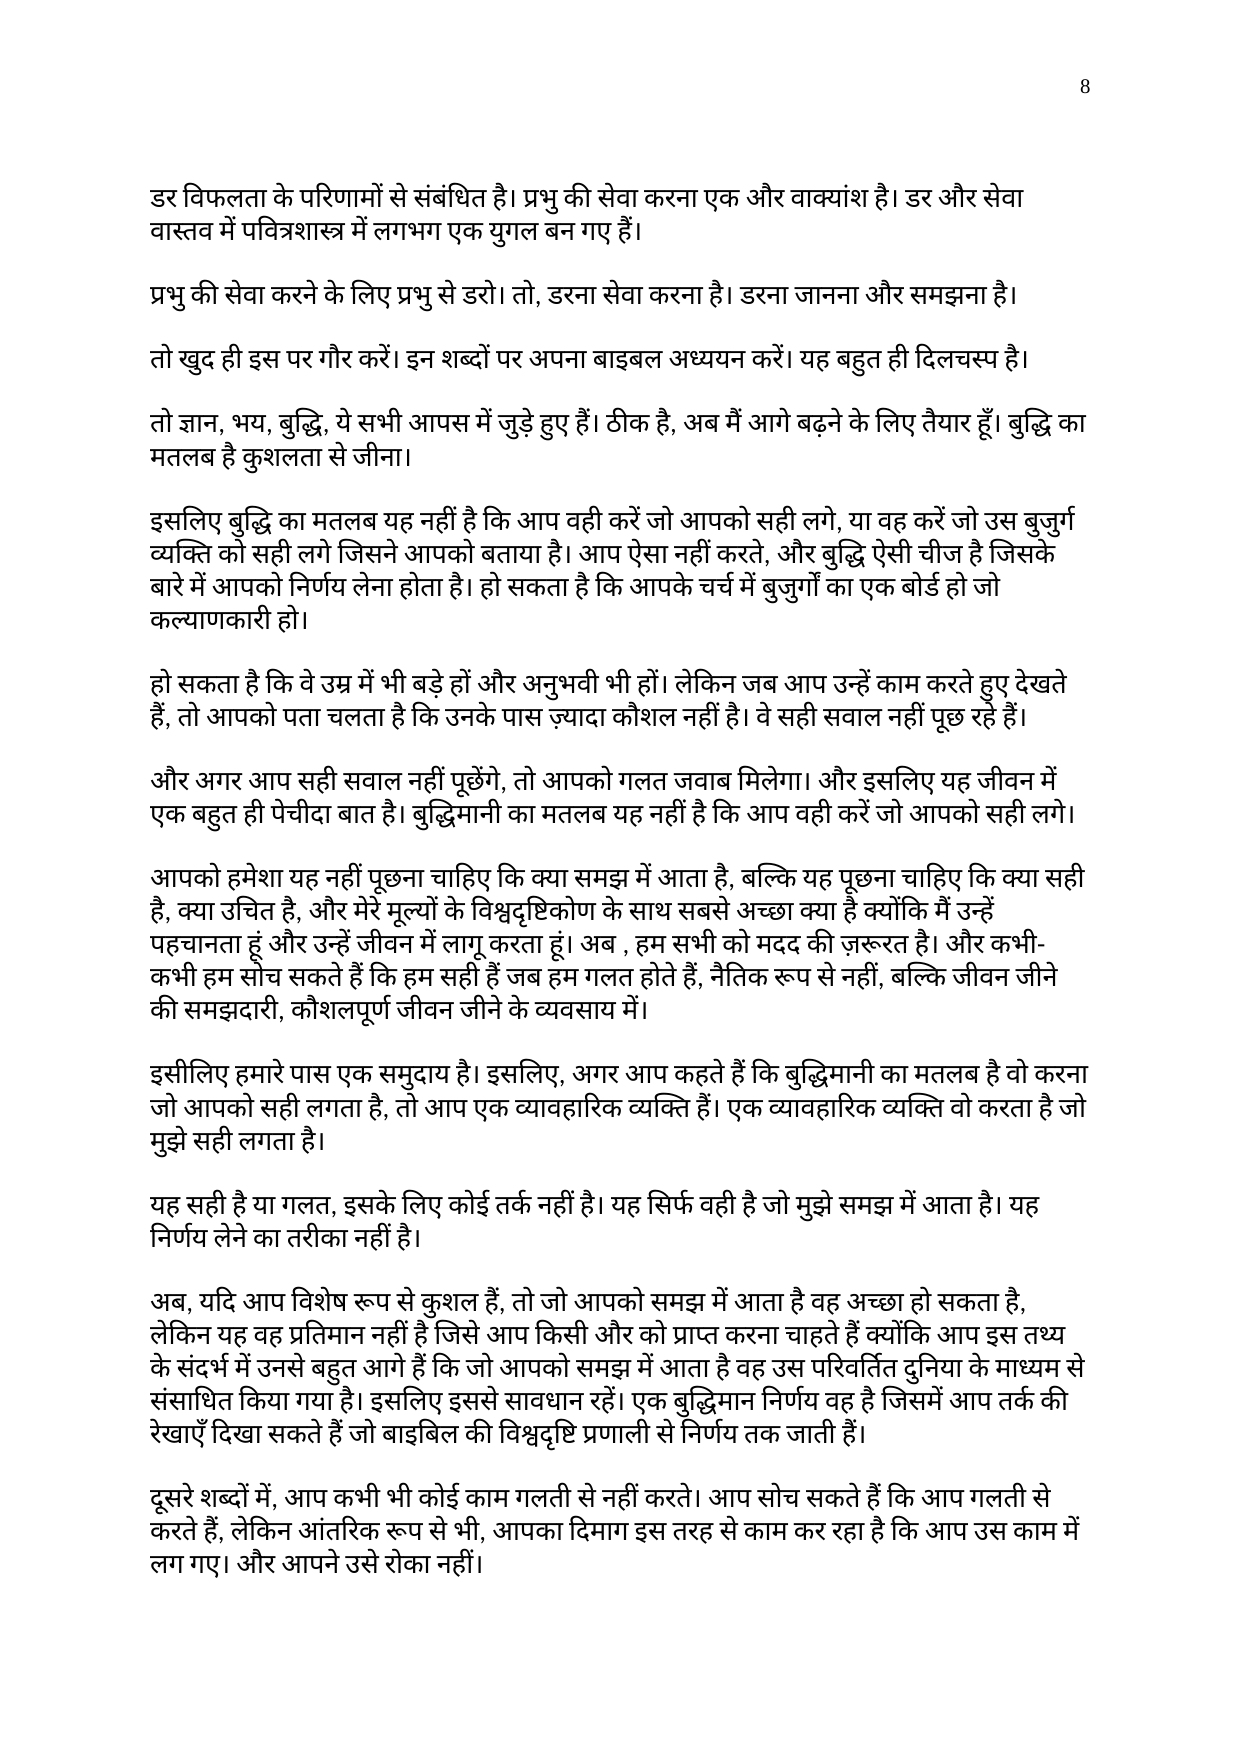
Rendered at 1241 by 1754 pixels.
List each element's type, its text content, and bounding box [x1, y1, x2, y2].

text और अगर आप सही सवाल नहीं पूछेंगे, तो आपको गलत जवाब मिलेगा। और इसलिए यह जीवन में एक बहुत ही पेचीदा बात है। बुद्धिमानी का मतलब यह नहीं है कि आप वही करें जो आपको सही लगे। [150, 764, 1090, 830]
text आपको हमेशा यह नहीं पूछना चाहिए कि क्या समझ में आता है, बल्कि यह पूछना चाहिए कि क्या सही है, क्या उचित है, और मेरे मूल्यों के विश्वदृष्टिकोण के साथ सबसे अच्छा क्या है क्योंकि मैं उन्हें पहचानता हूं और उन्हें जीवन में लागू करता हूं। अब , हम सभी को मदद की ज़रूरत है। और कभी-कभी हम सोच सकते हैं कि हम सही हैं जब हम गलत होते हैं, नैतिक रूप से नहीं, बल्कि जीवन जीने की समझदारी, कौशलपूर्ण जीवन जीने के व्यवसाय में। [150, 861, 1090, 1027]
text हो सकता है कि वे उम्र में भी बड़े हों और अनुभवी भी हों। लेकिन जब आप उन्हें काम करते हुए देखते हैं, तो आपको पता चलता है कि उनके पास ज़्यादा कौशल नहीं है। वे सही सवाल नहीं पूछ रहे हैं। [150, 667, 1090, 733]
text यह सही है या गलत, इसके लिए कोई तर्क नहीं है। यह सिर्फ वही है जो मुझे समझ में आता है। यह निर्णय लेने का तरीका नहीं है। [150, 1188, 1090, 1254]
text इसीलिए हमारे पास एक समुदाय है। इसलिए, अगर आप कहते हैं कि बुद्धिमानी का मतलब है वो करना जो आपको सही लगता है, तो आप एक व्यावहारिक व्यक्ति हैं। एक व्यावहारिक व्यक्ति वो करता है जो मुझे सही लगता है। [150, 1058, 1090, 1157]
text तो खुद ही इस पर गौर करें। इन शब्दों पर अपना बाइबल अध्ययन करें। यह बहुत ही दिलचस्प है। [150, 342, 1090, 376]
text तो ज्ञान, भय, बुद्धि, ये सभी आपस में जुड़े हुए हैं। ठीक है, अब मैं आगे बढ़ने के लिए तैयार हूँ। बुद्धि का मतलब है कुशलता से जीना। [150, 407, 1090, 473]
text डर विफलता के परिणामों से संबंधित है। प्रभु की सेवा करना एक और वाक्यांश है। डर और सेवा वास्तव में पवित्रशास्त्र में लगभग एक युगल बन गए हैं। [150, 181, 1090, 247]
text दूसरे शब्दों में, आप कभी भी कोई काम गलती से नहीं करते। आप सोच सकते हैं कि आप गलती से करते हैं, लेकिन आंतरिक रूप से भी, आपका दिमाग इस तरह से काम कर रहा है कि आप उस काम में लग गए। और आपने उसे रोका नहीं। [150, 1481, 1090, 1580]
text प्रभु की सेवा करने के लिए प्रभु से डरो। तो, डरना सेवा करना है। डरना जानना और समझना है। [150, 278, 1090, 311]
text इसलिए बुद्धि का मतलब यह नहीं है कि आप वही करें जो आपको सही लगे, या वह करें जो उस बुजुर्ग व्यक्ति को सही लगे जिसने आपको बताया है। आप ऐसा नहीं करते, और बुद्धि ऐसी चीज है जिसके बारे में आपको निर्णय लेना होता है। हो सकता है कि आपके चर्च में बुजुर्गों का एक बोर्ड हो जो कल्याणकारी हो। [150, 504, 1090, 636]
text अब, यदि आप विशेष रूप से कुशल हैं, तो जो आपको समझ में आता है वह अच्छा हो सकता है, लेकिन यह वह प्रतिमान नहीं है जिसे आप किसी और को प्राप्त करना चाहते हैं क्योंकि आप इस तथ्य के संदर्भ में उनसे बहुत आगे हैं कि जो आपको समझ में आता है वह उस परिवर्तित दुनिया के माध्यम से संसाधित किया गया है। इसलिए इससे सावधान रहें। एक बुद्धिमान निर्णय वह है जिसमें आप तर्क की रेखाएँ दिखा सकते हैं जो बाइबिल की विश्वदृष्टि प्रणाली से निर्णय तक जाती हैं। [150, 1285, 1090, 1450]
